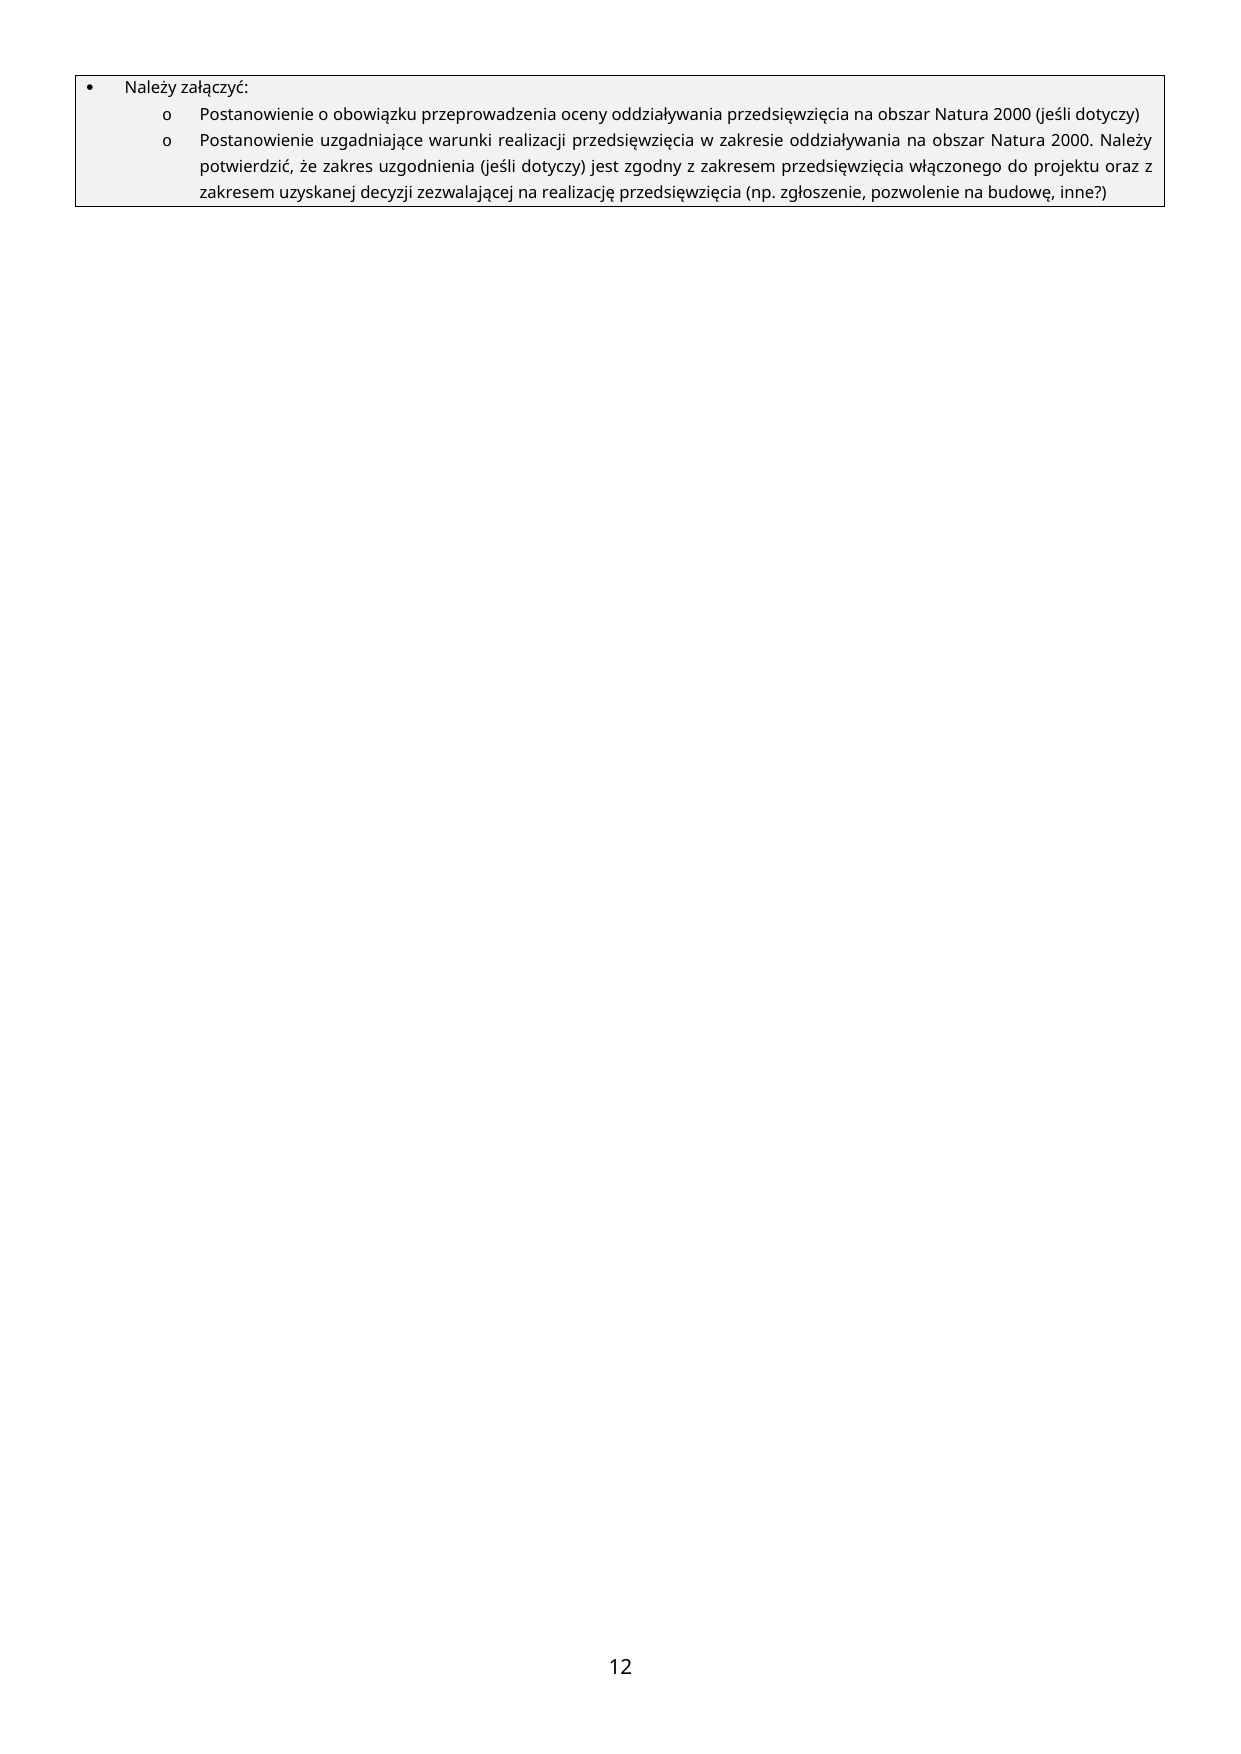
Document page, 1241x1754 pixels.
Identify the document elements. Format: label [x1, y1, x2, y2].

table_cell [76, 76, 1164, 206]
